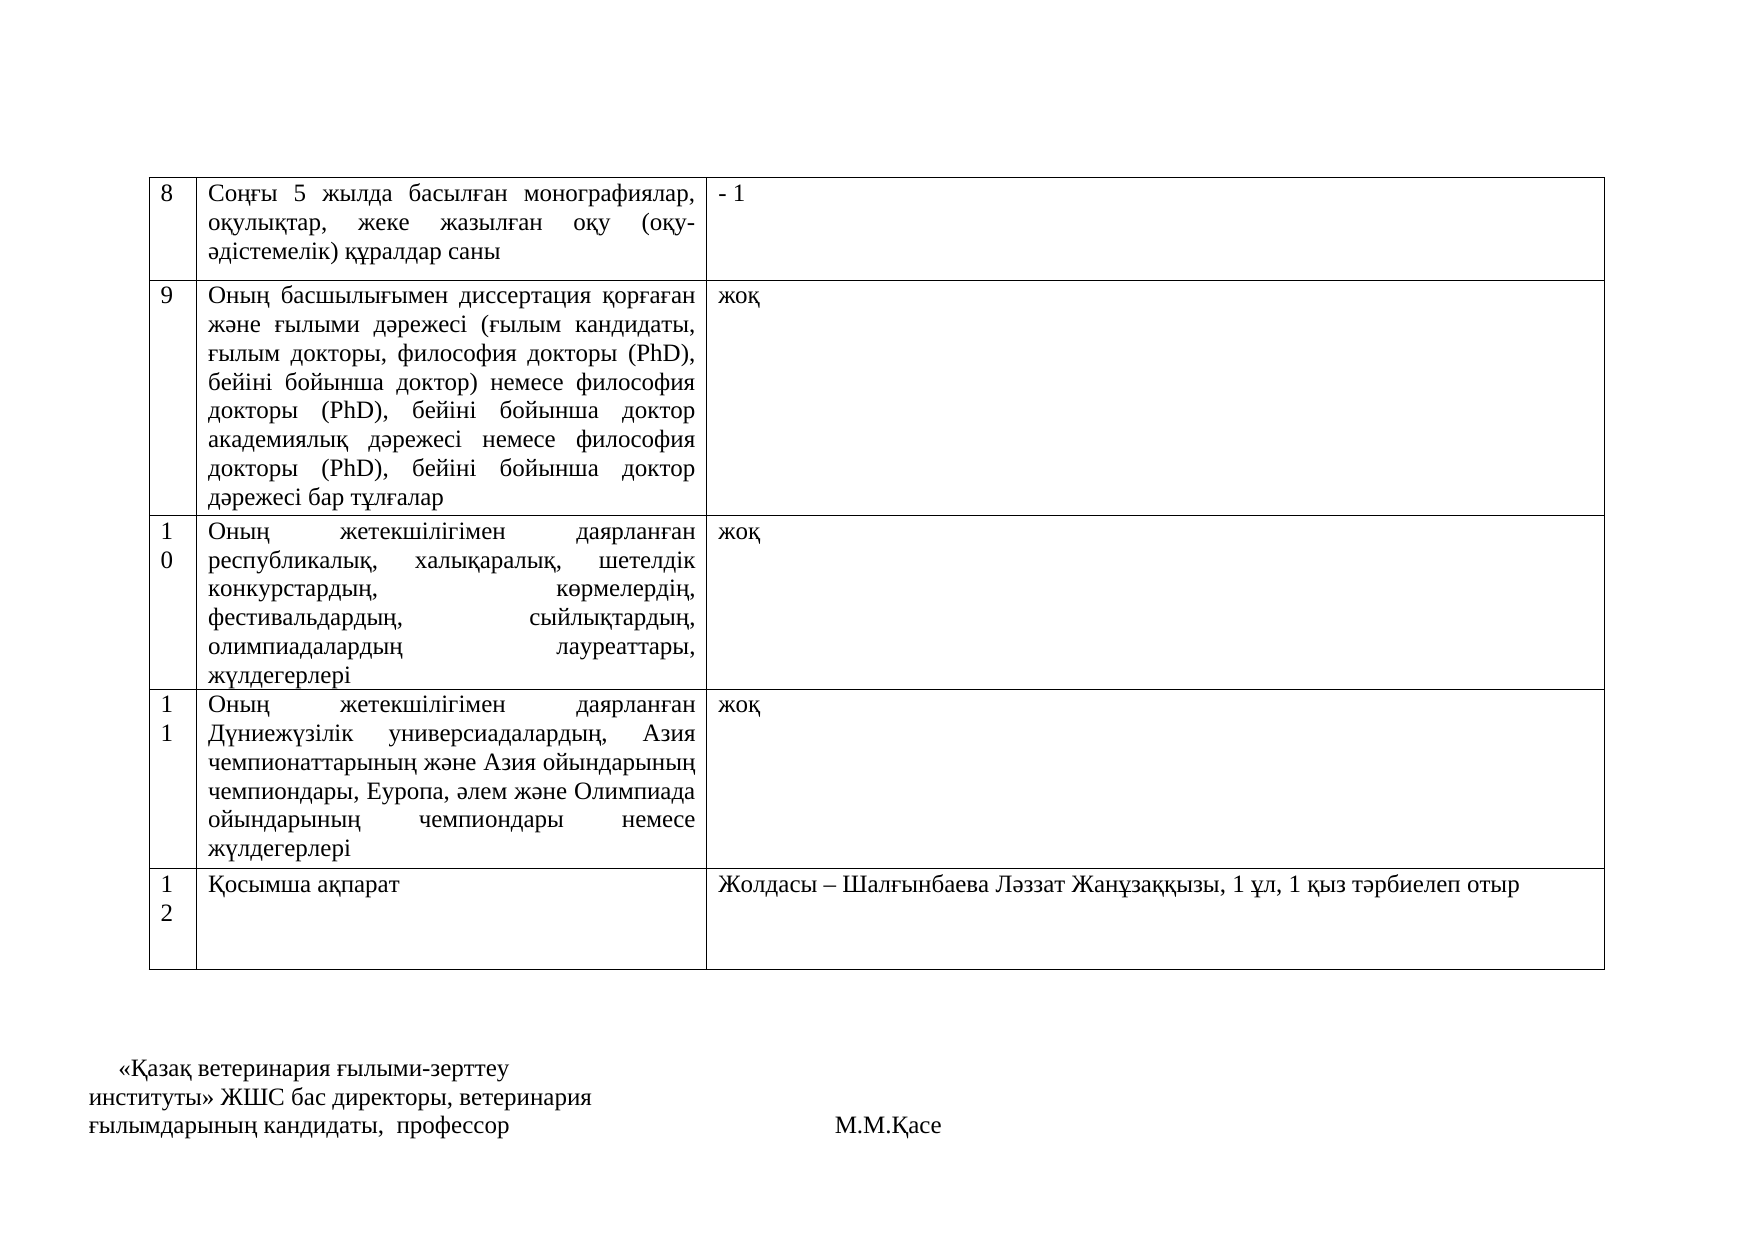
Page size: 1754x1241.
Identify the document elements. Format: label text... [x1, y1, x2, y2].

table_cell Жолдасы – Шалғынбаева Ләззат Жанұзаққызы, 1 ұл, 1 қыз тәрбиелеп отыр [707, 869, 1604, 969]
table_cell 10 [150, 516, 196, 688]
table_cell Оның басшылығымен диссертация қорғаған және ғылыми дәрежесі (ғылым кандидаты, ғылым докторы, философия докторы (PhD), бейіні бойынша доктор) немесе философия докторы (PhD), бейіні бойынша доктор академиялық дәрежесі немесе философия докторы (PhD), бейіні бойынша доктор дәрежесі бар тұлғалар [197, 281, 706, 515]
table_cell 9 [150, 281, 196, 515]
table_cell жоқ [707, 690, 1604, 868]
table_cell 12 [150, 869, 196, 969]
table_cell Оның жетекшілігімен даярланған республикалық, халықаралық, шетелдік конкурстардың, көрмелердің, фестивальдардың, сыйлықтардың, олимпиадалардың лауреаттары, жүлдегерлері [197, 516, 706, 688]
table_cell Соңғы 5 жылда басылған монографиялар, оқулықтар, жеке жазылған оқу (оқу-әдістемелік) құралдар саны [197, 178, 706, 279]
table_cell Оның жетекшілігімен даярланған Дүниежүзілік универсиадалардың, Азия чемпионаттарының және Азия ойындарының чемпиондары, Еуропа, әлем және Олимпиада ойындарының чемпиондары немесе жүлдегерлері [197, 690, 706, 868]
table_cell 8 [150, 178, 196, 279]
table_cell жоқ [707, 281, 1604, 515]
table_cell - 1 [707, 178, 1604, 279]
text институты» ЖШС бас директоры, ветеринария [88, 1082, 1636, 1110]
table_cell Қосымша ақпарат [197, 869, 706, 969]
table_cell 11 [150, 690, 196, 868]
table_cell жоқ [707, 516, 1604, 688]
text ғылымдарының кандидаты, профессор М.М.Қасе [88, 1110, 1636, 1139]
text «Қазақ ветеринария ғылыми-зерттеу [118, 1053, 1636, 1082]
